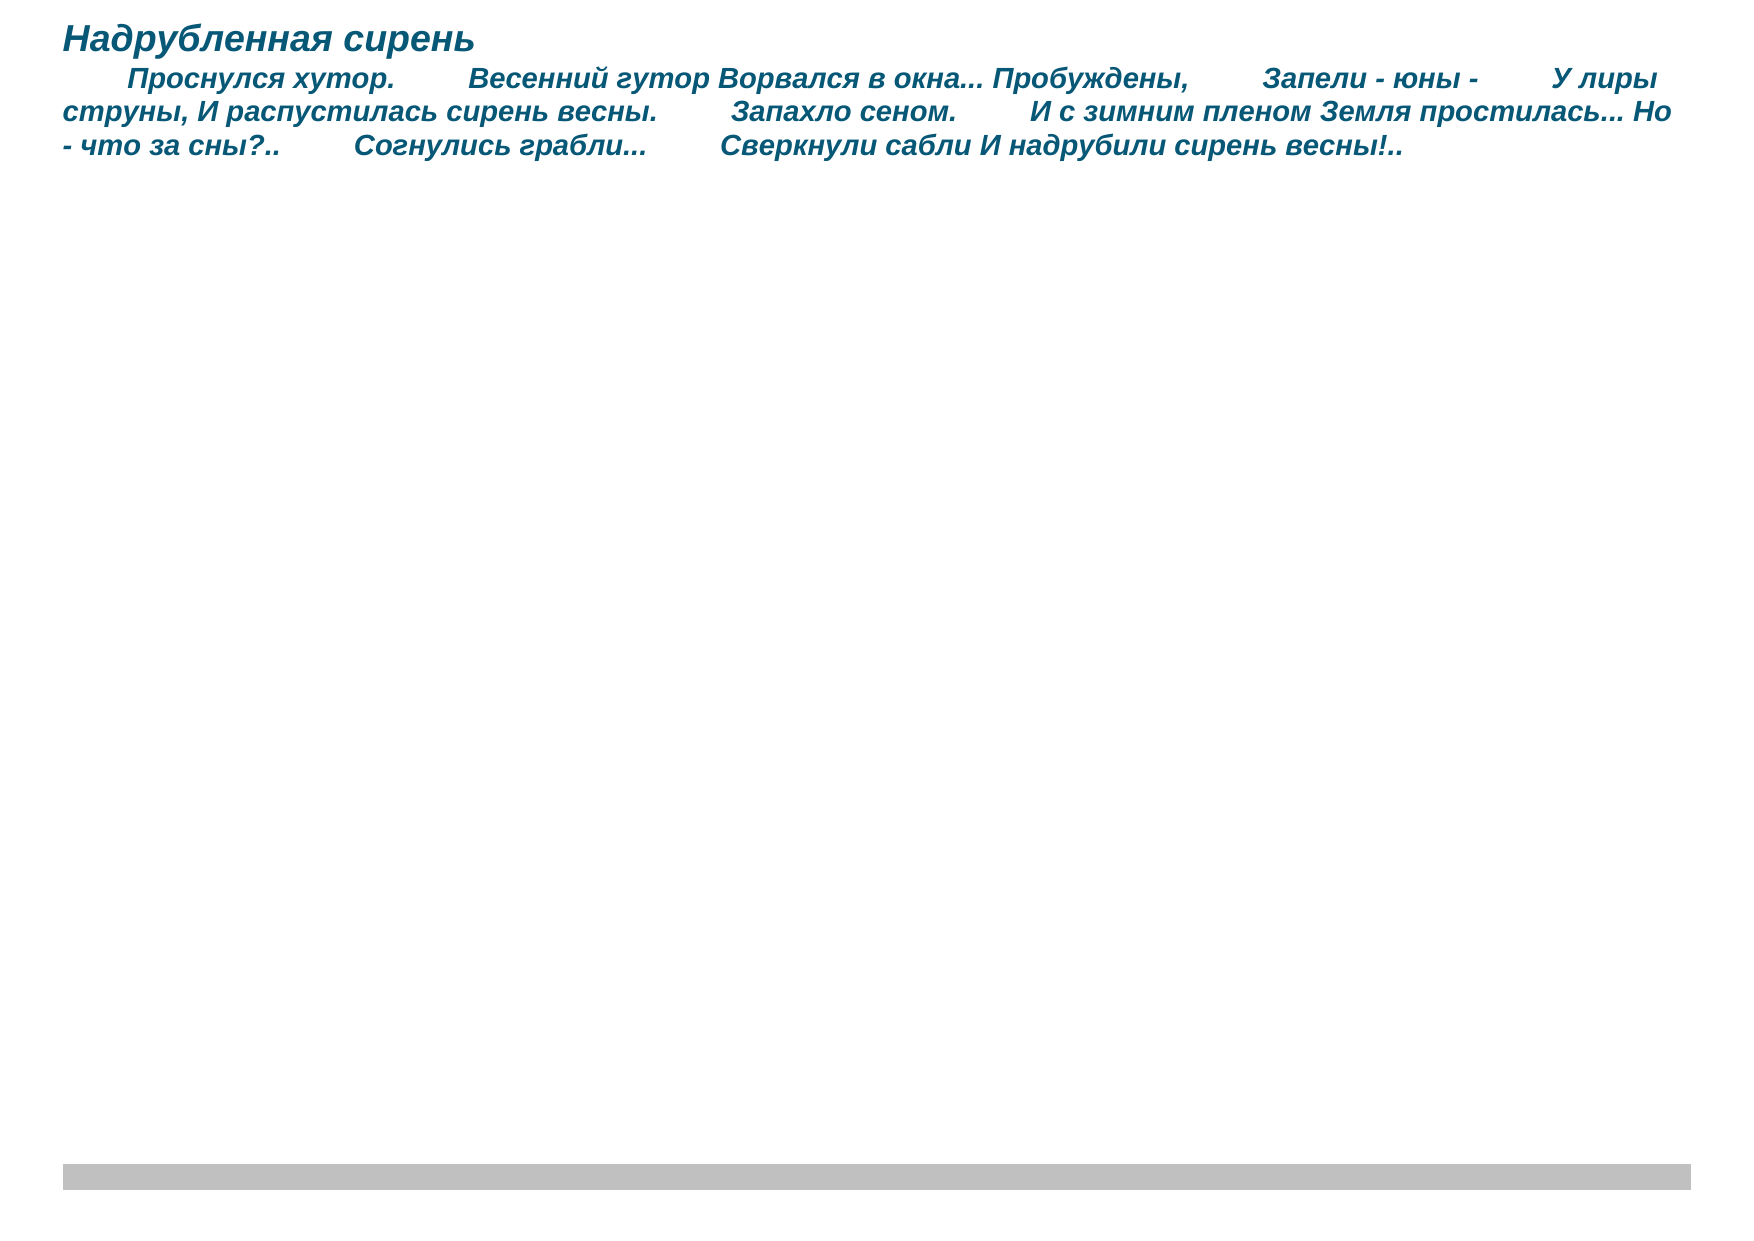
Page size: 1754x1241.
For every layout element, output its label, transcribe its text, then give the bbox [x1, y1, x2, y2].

text Проснулся хутор. [62, 61, 1691, 161]
subtitle Надрубленная сирень [62, 17, 1691, 60]
